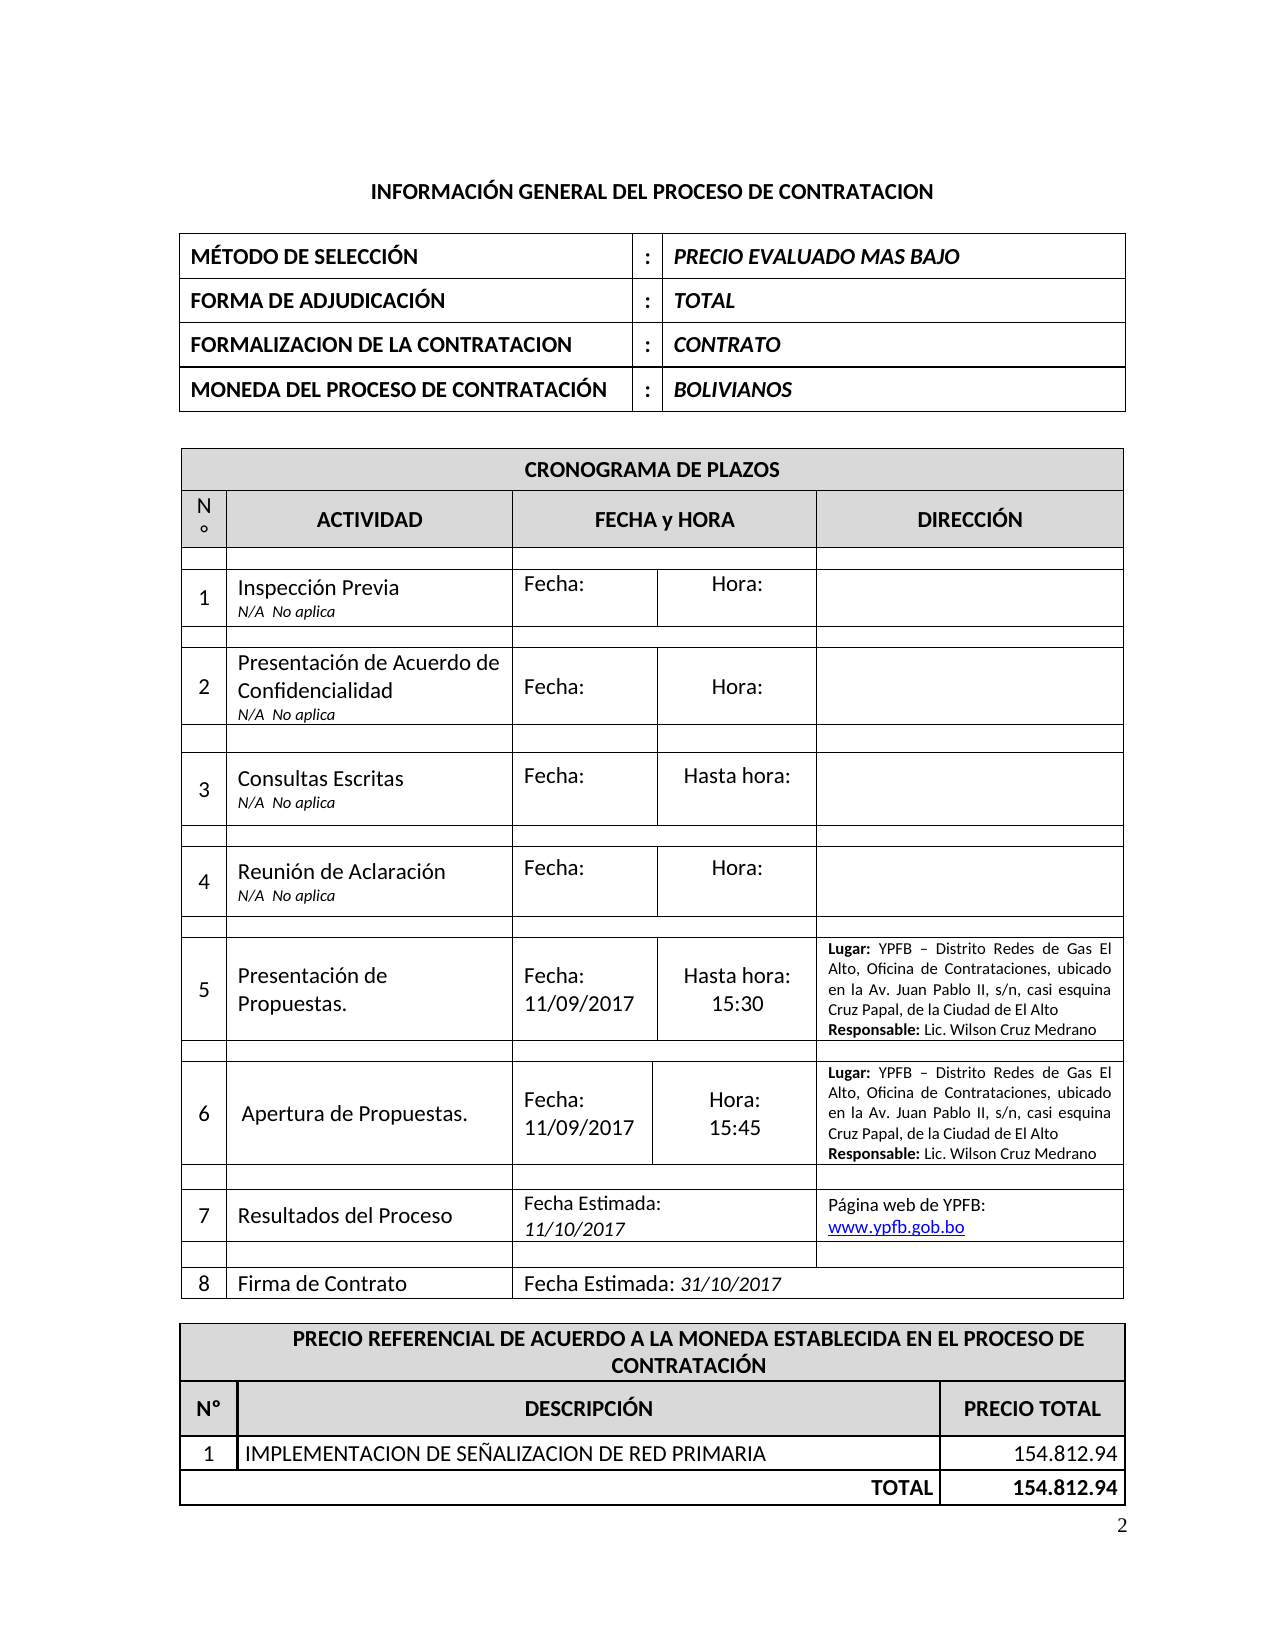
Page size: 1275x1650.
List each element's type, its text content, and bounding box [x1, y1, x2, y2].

table_cell [817, 1242, 1123, 1267]
table_cell Resultados del Proceso [227, 1190, 512, 1241]
table_header MÉTODO DE SELECCIÓN [180, 234, 632, 278]
text INFORMACIÓN GENERAL DEL PROCESO DE CONTRATACION [177, 177, 1127, 205]
table_header CRONOGRAMA DE PLAZOS [182, 449, 1123, 490]
table_cell [182, 1165, 226, 1189]
table_cell Página web de YPFB: www.ypfb.gob.bo [817, 1190, 1123, 1241]
table_cell [182, 826, 226, 846]
table_cell Fecha: 11/09/2017 [513, 938, 657, 1040]
table_cell Hasta hora: [658, 753, 816, 825]
table_header PRECIO EVALUADO MAS BAJO [663, 234, 1125, 278]
table_cell 5 [182, 938, 226, 1040]
table_cell [817, 725, 1123, 752]
table_cell [513, 1242, 816, 1267]
table_cell [817, 627, 1123, 647]
table_cell 154.812.94 [941, 1437, 1124, 1469]
table_cell 4 [182, 847, 226, 916]
table_cell [513, 725, 657, 752]
table_cell [227, 917, 512, 937]
table_cell [817, 548, 1123, 568]
table_cell [182, 725, 226, 752]
table_cell N° [182, 491, 226, 547]
table_cell Fecha: [513, 847, 657, 916]
table_cell Presentación de Propuestas. [227, 938, 512, 1040]
table_cell IMPLEMENTACION DE SEÑALIZACION DE RED PRIMARIA [239, 1437, 939, 1469]
table_cell Nº [181, 1382, 236, 1435]
table_cell [227, 826, 512, 846]
table_cell DESCRIPCIÓN [239, 1382, 939, 1435]
table_cell FORMALIZACION DE LA CONTRATACION [180, 323, 632, 366]
table_cell Consultas Escritas N/A No aplica [227, 753, 512, 825]
table_cell Hora: [658, 847, 816, 916]
table_cell 1 [182, 570, 226, 626]
table_cell ACTIVIDAD [227, 491, 512, 547]
table_cell [227, 1165, 512, 1189]
table_cell Fecha: [513, 648, 657, 724]
table_cell [513, 1041, 816, 1061]
table_cell Hasta hora: 15:30 [658, 938, 816, 1040]
table_cell Inspección Previa N/A No aplica [227, 570, 512, 626]
table_cell [658, 725, 816, 752]
table_cell Presentación de Acuerdo de Confidencialidad N/A No aplica [227, 648, 512, 724]
table_cell [227, 725, 512, 752]
table_cell Fecha: 11/09/2017 [513, 1062, 652, 1164]
table_cell [182, 917, 226, 937]
table_cell 154.812.94 [941, 1471, 1124, 1503]
table_cell [817, 753, 1123, 825]
table_cell Fecha Estimada: 31/10/2017 [513, 1268, 1123, 1297]
table_cell [817, 917, 1123, 937]
table_cell TOTAL [663, 279, 1125, 322]
table_cell [513, 548, 816, 568]
table_cell [182, 1041, 226, 1061]
table_cell [817, 570, 1123, 626]
table_cell Lugar: YPFB – Distrito Redes de Gas El Alto, Oficina de Contrataciones, ubicado en la Av. Juan Pablo II, s/n, casi esquina Cruz Papal, de la Ciudad de El Alto Responsable: Lic. Wilson Cruz Medrano [817, 1062, 1123, 1164]
table_cell CONTRATO [663, 323, 1125, 366]
table_cell [182, 548, 226, 568]
table_cell [513, 627, 816, 647]
table_cell Apertura de Propuestas. [227, 1062, 512, 1164]
table_cell 3 [182, 753, 226, 825]
table_cell : [633, 279, 662, 322]
table_cell : [633, 368, 662, 411]
table_cell Fecha: [513, 753, 657, 825]
table_cell PRECIO TOTAL [941, 1382, 1124, 1435]
table_cell Hora: [658, 570, 816, 626]
table_cell BOLIVIANOS [663, 368, 1125, 411]
table_cell Reunión de Aclaración N/A No aplica [227, 847, 512, 916]
table_cell [227, 548, 512, 568]
table_cell [817, 648, 1123, 724]
table_header PRECIO REFERENCIAL DE ACUERDO A LA MONEDA ESTABLECIDA EN EL PROCESO DE CONTRATACIÓN [181, 1324, 1124, 1380]
table_cell Fecha Estimada: 11/10/2017 [513, 1190, 816, 1241]
table_cell FECHA y HORA [513, 491, 816, 547]
table_cell DIRECCIÓN [817, 491, 1123, 547]
table_cell [227, 1041, 512, 1061]
table_cell [817, 847, 1123, 916]
table_cell [182, 1242, 226, 1267]
table_cell TOTAL [181, 1471, 939, 1503]
table_cell MONEDA DEL PROCESO DE CONTRATACIÓN [180, 368, 632, 411]
table_cell [513, 917, 816, 937]
table_header : [633, 234, 662, 278]
table_cell [817, 1041, 1123, 1061]
table_cell [513, 826, 816, 846]
table_cell [227, 627, 512, 647]
table_cell [817, 1165, 1123, 1189]
table_cell Firma de Contrato [227, 1268, 512, 1297]
table_cell Lugar: YPFB – Distrito Redes de Gas El Alto, Oficina de Contrataciones, ubicado en la Av. Juan Pablo II, s/n, casi esquina Cruz Papal, de la Ciudad de El Alto Responsable: Lic. Wilson Cruz Medrano [817, 938, 1123, 1040]
table_cell [227, 1242, 512, 1267]
table_cell [182, 627, 226, 647]
table_cell Fecha: [513, 570, 657, 626]
table_cell 1 [181, 1437, 236, 1469]
table_cell [817, 826, 1123, 846]
table_cell FORMA DE ADJUDICACIÓN [180, 279, 632, 322]
table_cell Hora: [658, 648, 816, 724]
table_cell 6 [182, 1062, 226, 1164]
table_cell 2 [182, 648, 226, 724]
table_cell : [633, 323, 662, 366]
table_cell 7 [182, 1190, 226, 1241]
table_cell [513, 1165, 816, 1189]
table_cell 8 [182, 1268, 226, 1297]
table_cell Hora: 15:45 [653, 1062, 816, 1164]
